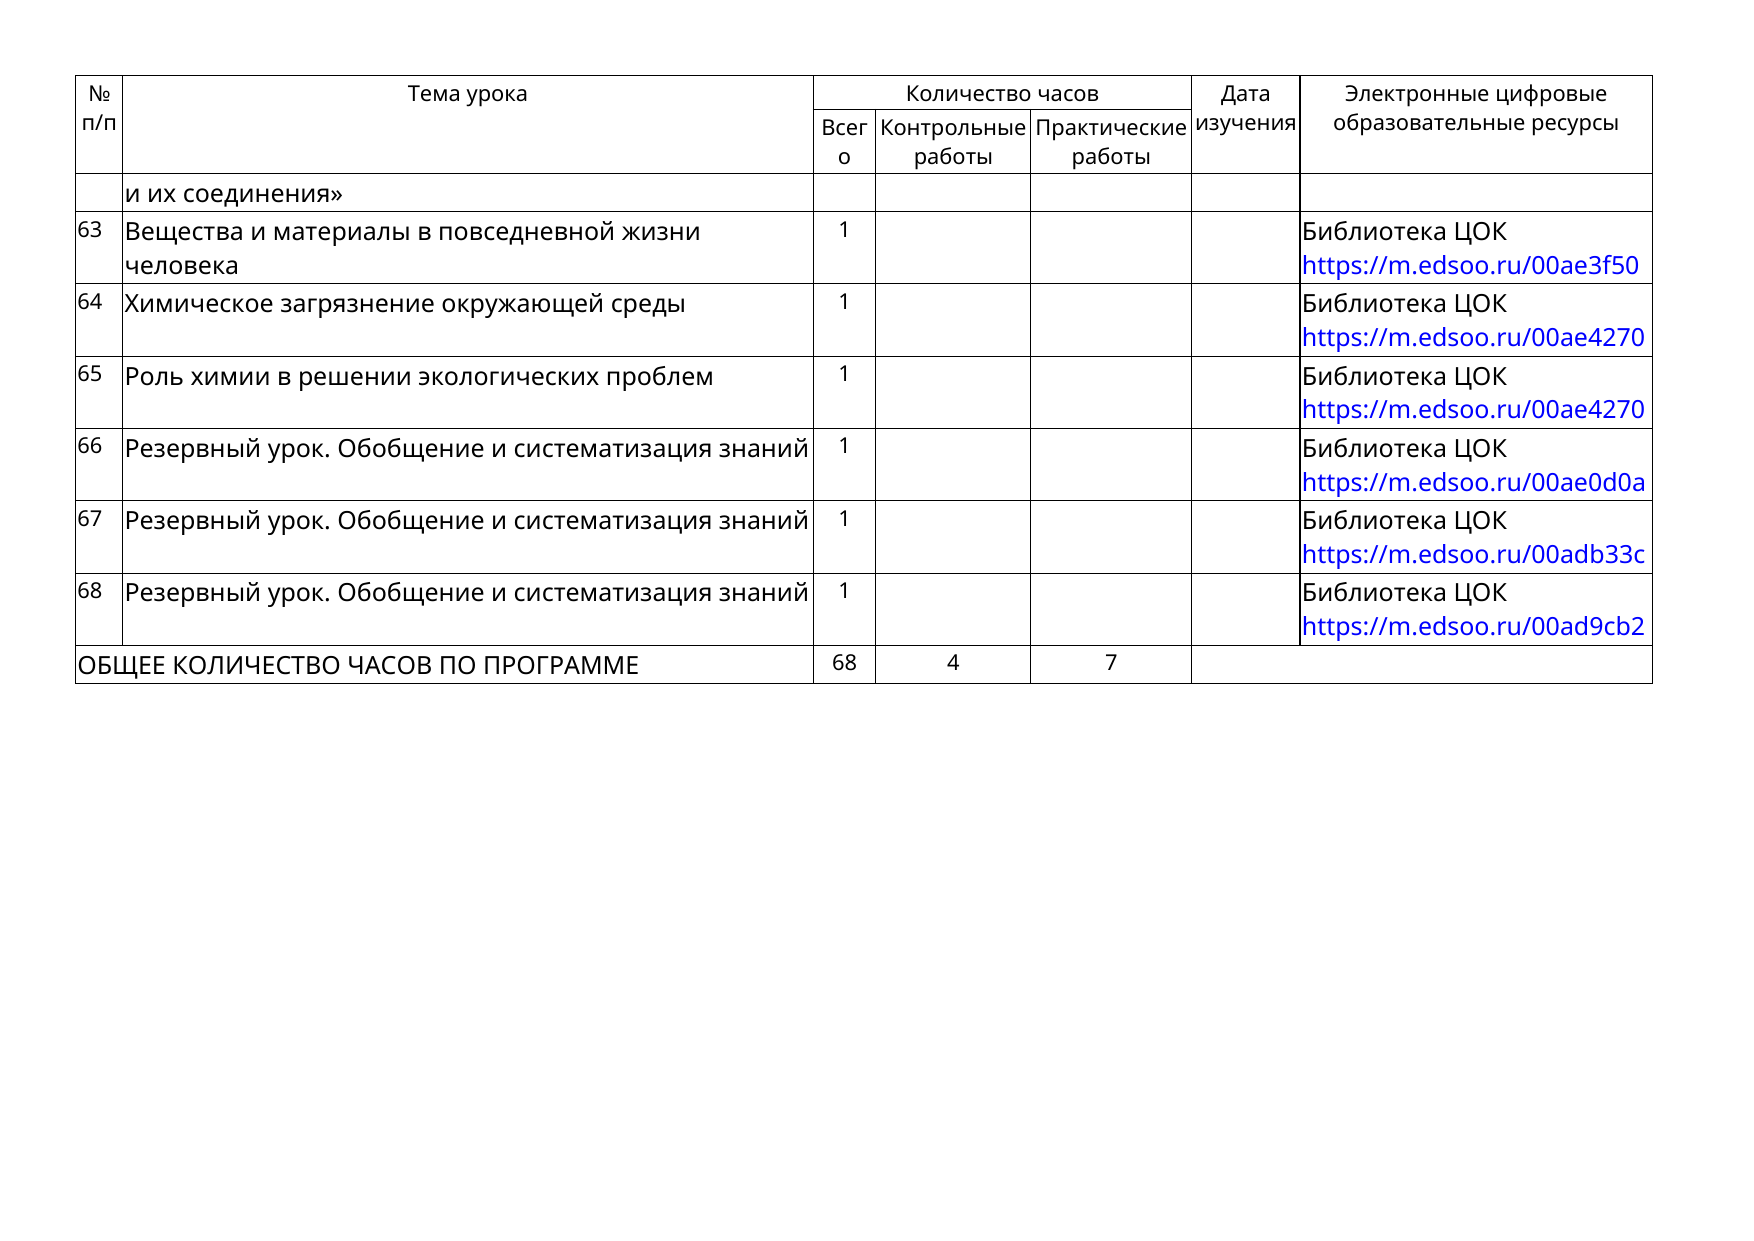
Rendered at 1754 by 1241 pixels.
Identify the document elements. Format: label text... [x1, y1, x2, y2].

table_cell [876, 284, 1030, 356]
table_cell [1031, 501, 1191, 572]
table_cell 68 [76, 574, 122, 645]
table_cell ОБЩЕЕ КОЛИЧЕСТВО ЧАСОВ ПО ПРОГРАММЕ [76, 646, 813, 683]
table_cell 63 [76, 212, 122, 283]
table_cell [1192, 646, 1652, 683]
table_header Тема урока [123, 76, 813, 173]
table_cell [876, 212, 1030, 283]
table_cell 1 [814, 574, 875, 645]
table_cell Библиотека ЦОК https://m.edsoo.ru/00ae4270 [1301, 284, 1652, 356]
table_cell Контрольные работы [876, 110, 1030, 173]
table_cell [1192, 501, 1299, 572]
table_cell [1031, 212, 1191, 283]
table_cell [876, 429, 1030, 500]
table_cell 1 [814, 212, 875, 283]
table_cell 1 [814, 501, 875, 572]
table_cell [876, 574, 1030, 645]
table_cell [1192, 357, 1299, 428]
table_cell Роль химии в решении экологических проблем [123, 357, 813, 428]
table_cell 1 [814, 429, 875, 500]
table_cell 4 [876, 646, 1030, 683]
table_cell [1192, 429, 1299, 500]
table_cell [1031, 574, 1191, 645]
table_cell 67 [76, 501, 122, 572]
table_cell [1301, 174, 1652, 211]
table_cell 68 [814, 646, 875, 683]
table_cell Библиотека ЦОК https://m.edsoo.ru/00adb33c [1301, 501, 1652, 572]
table_header Дата изучения [1192, 76, 1299, 173]
table_cell [1031, 429, 1191, 500]
table_cell Библиотека ЦОК https://m.edsoo.ru/00ad9cb2 [1301, 574, 1652, 645]
table_header Электронные цифровые образовательные ресурсы [1301, 76, 1652, 173]
table_cell Библиотека ЦОК https://m.edsoo.ru/00ae0d0a [1301, 429, 1652, 500]
table_cell 1 [814, 284, 875, 356]
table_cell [123, 174, 813, 211]
table_cell [1031, 174, 1191, 211]
table_cell 66 [76, 429, 122, 500]
table_cell Практические работы [1031, 110, 1191, 173]
table_cell 62 [76, 174, 122, 211]
table_cell [876, 501, 1030, 572]
table_cell Библиотека ЦОК https://m.edsoo.ru/00ae4270 [1301, 357, 1652, 428]
table_cell 1 [876, 174, 1030, 211]
table_cell [1192, 574, 1299, 645]
table_header № п/п [76, 76, 122, 173]
table_header Количество часов [814, 76, 1191, 109]
table_cell 65 [76, 357, 122, 428]
table_cell [1192, 212, 1299, 283]
table_cell 1 [814, 357, 875, 428]
table_cell 7 [1031, 646, 1191, 683]
table_cell [1031, 357, 1191, 428]
table_cell [1192, 284, 1299, 356]
table_cell Резервный урок. Обобщение и систематизация знаний [123, 501, 813, 572]
table_cell 64 [76, 284, 122, 356]
table_cell Вещества и материалы в повседневной жизни человека [123, 212, 813, 283]
table_cell Библиотека ЦОК https://m.edsoo.ru/00ae3f50 [1301, 212, 1652, 283]
table_cell Резервный урок. Обобщение и систематизация знаний [123, 574, 813, 645]
table_cell [1031, 284, 1191, 356]
table_cell Резервный урок. Обобщение и систематизация знаний [123, 429, 813, 500]
table_cell [876, 357, 1030, 428]
table_cell Всего [814, 110, 875, 173]
table_cell Химическое загрязнение окружающей среды [123, 284, 813, 356]
table_cell 1 [814, 174, 875, 211]
table_cell [1192, 174, 1299, 211]
